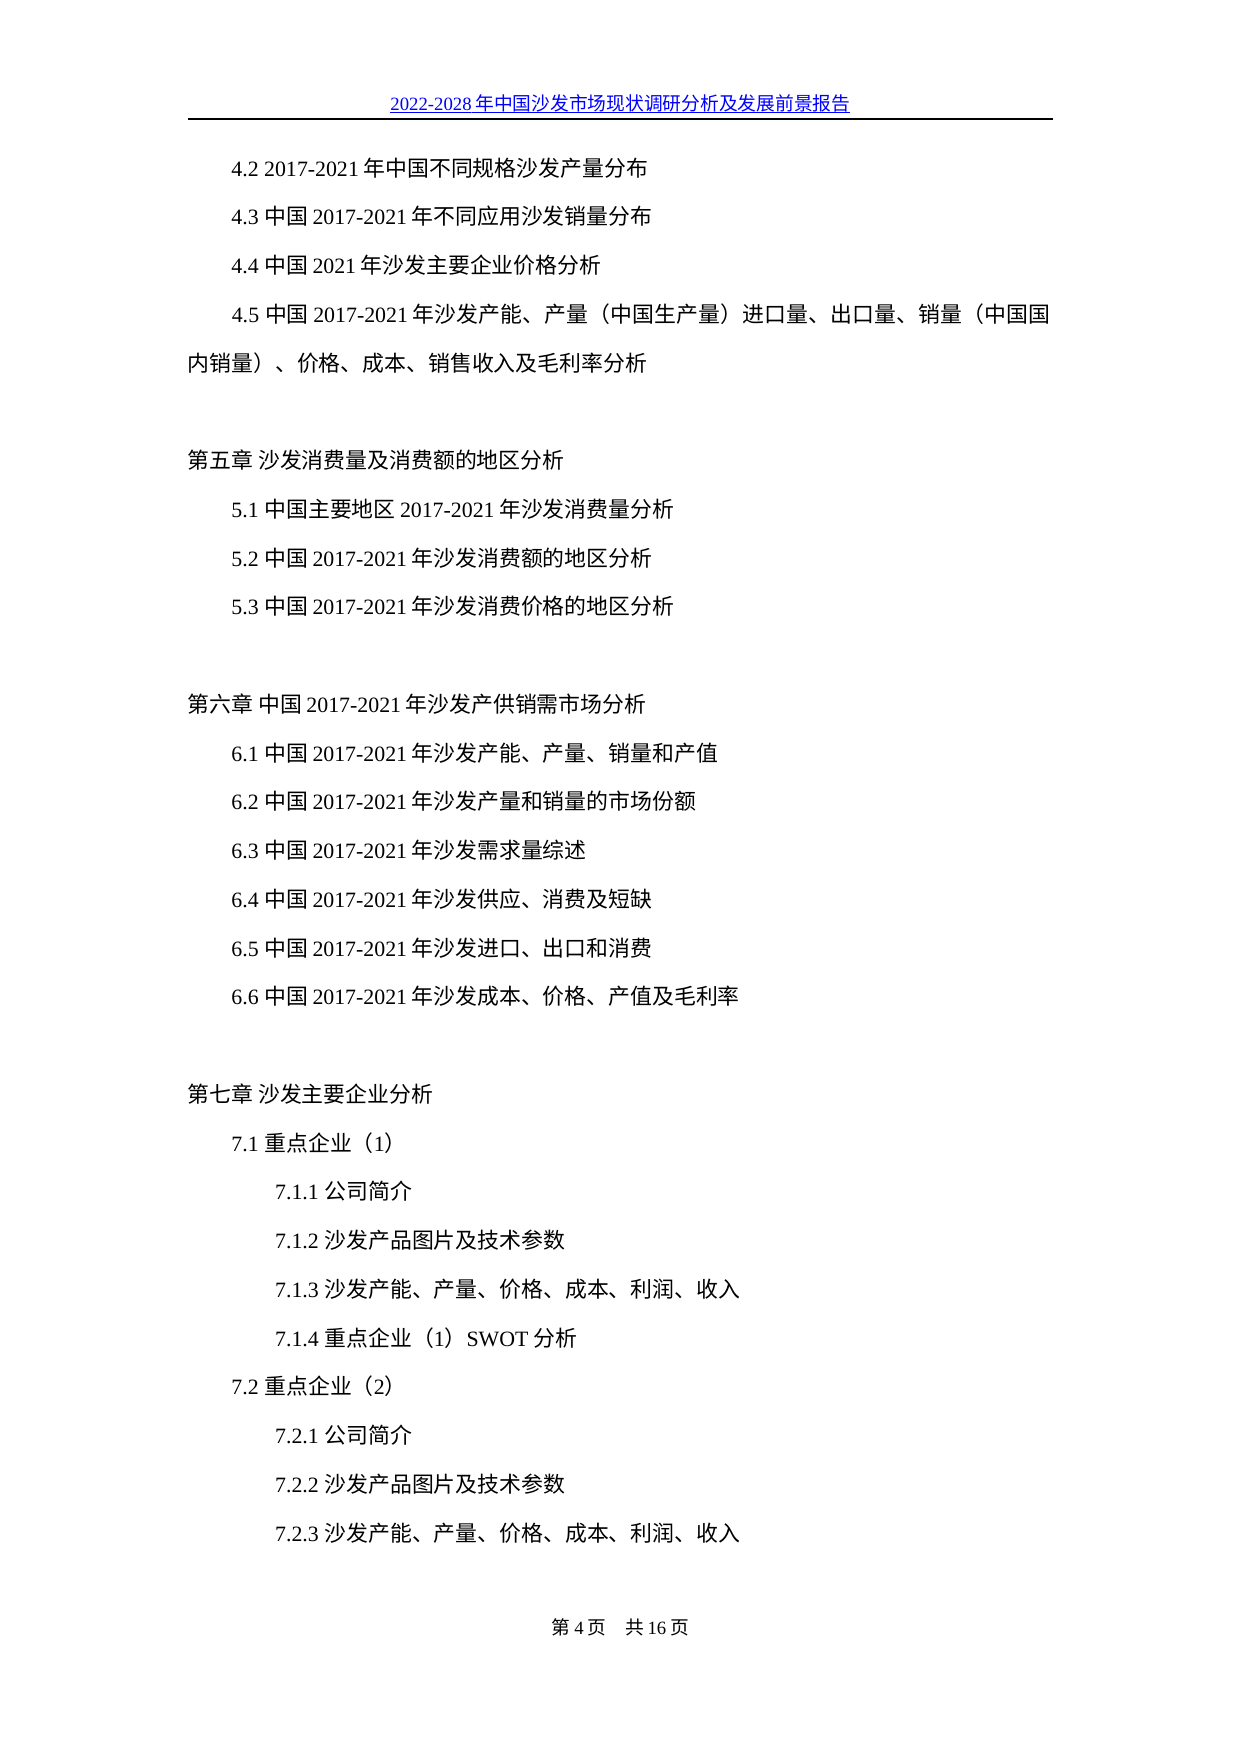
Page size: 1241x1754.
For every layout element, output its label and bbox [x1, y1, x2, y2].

text [187, 150, 1053, 1548]
